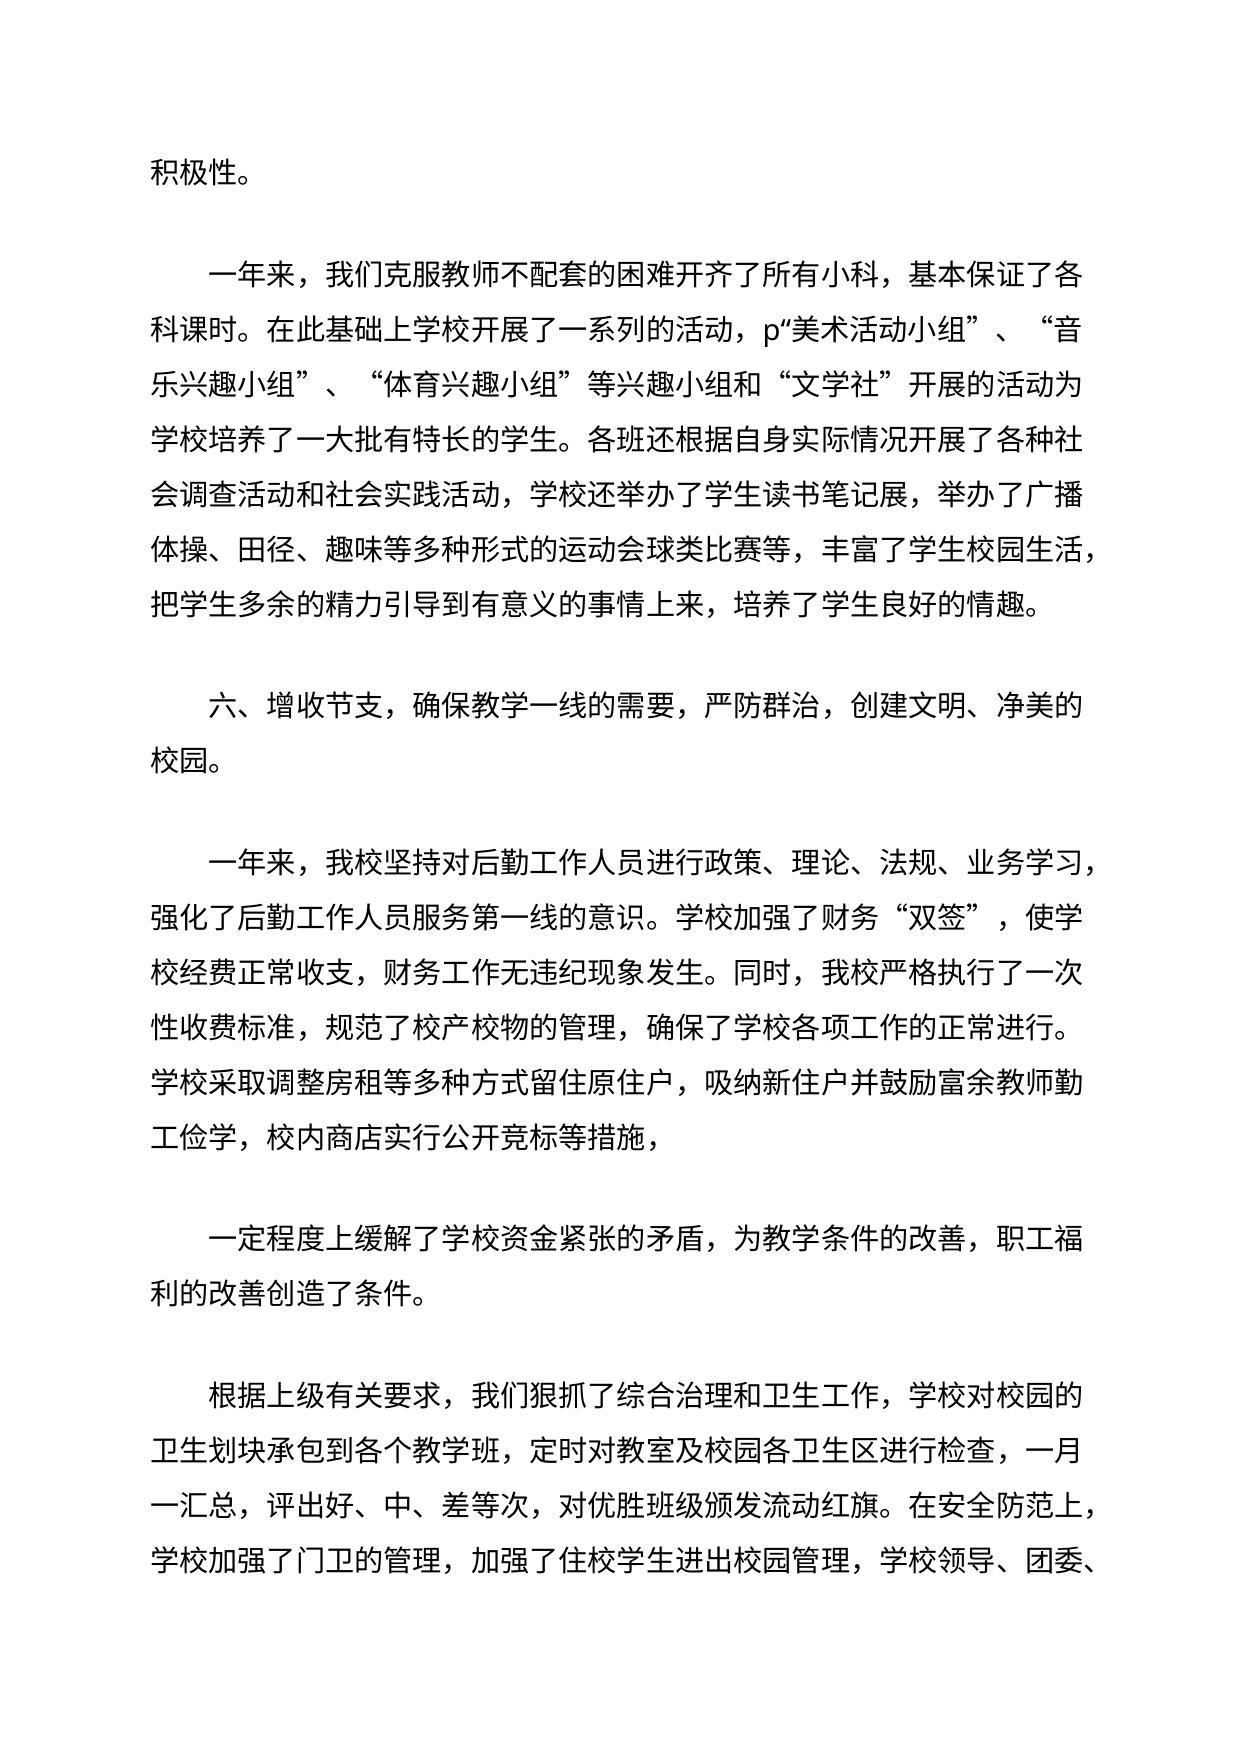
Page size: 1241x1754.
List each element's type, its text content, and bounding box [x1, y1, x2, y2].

text 一年来，我们克服教师不配套的困难开齐了所有小科，基本保证了各科课时。在此基础上学校开展了一系列的活动，p“美术活动小组”、“音乐兴趣小组”、“体育兴趣小组”等兴趣小组和“文学社”开展的活动为学校培养了一大批有特长的学生。各班还根据自身实际情况开展了各种社会调查活动和社会实践活动，学校还举办了学生读书笔记展，举办了广播体操、田径、趣味等多种形式的运动会球类比赛等，丰富了学生校园生活，把学生多余的精力引导到有意义的事情上来，培养了学生良好的情趣。 [150, 252, 1090, 623]
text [150, 150, 1090, 192]
text 一年来，我校坚持对后勤工作人员进行政策、理论、法规、业务学习，强化了后勤工作人员服务第一线的意识。学校加强了财务“双签”，使学校经费正常收支，财务工作无违纪现象发生。同时，我校严格执行了一次性收费标准，规范了校产校物的管理，确保了学校各项工作的正常进行。 学校采取调整房租等多种方式留住原住户，吸纳新住户并鼓励富余教师勤工俭学，校内商店实行公开竞标等措施， [150, 840, 1090, 1156]
text 一定程度上缓解了学校资金紧张的矛盾，为教学条件的改善，职工福利的改善创造了条件。 [150, 1216, 1090, 1313]
text 六、增收节支，确保教学一线的需要，严防群治，创建文明、净美的校园。 [150, 683, 1090, 780]
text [150, 1373, 1090, 1579]
